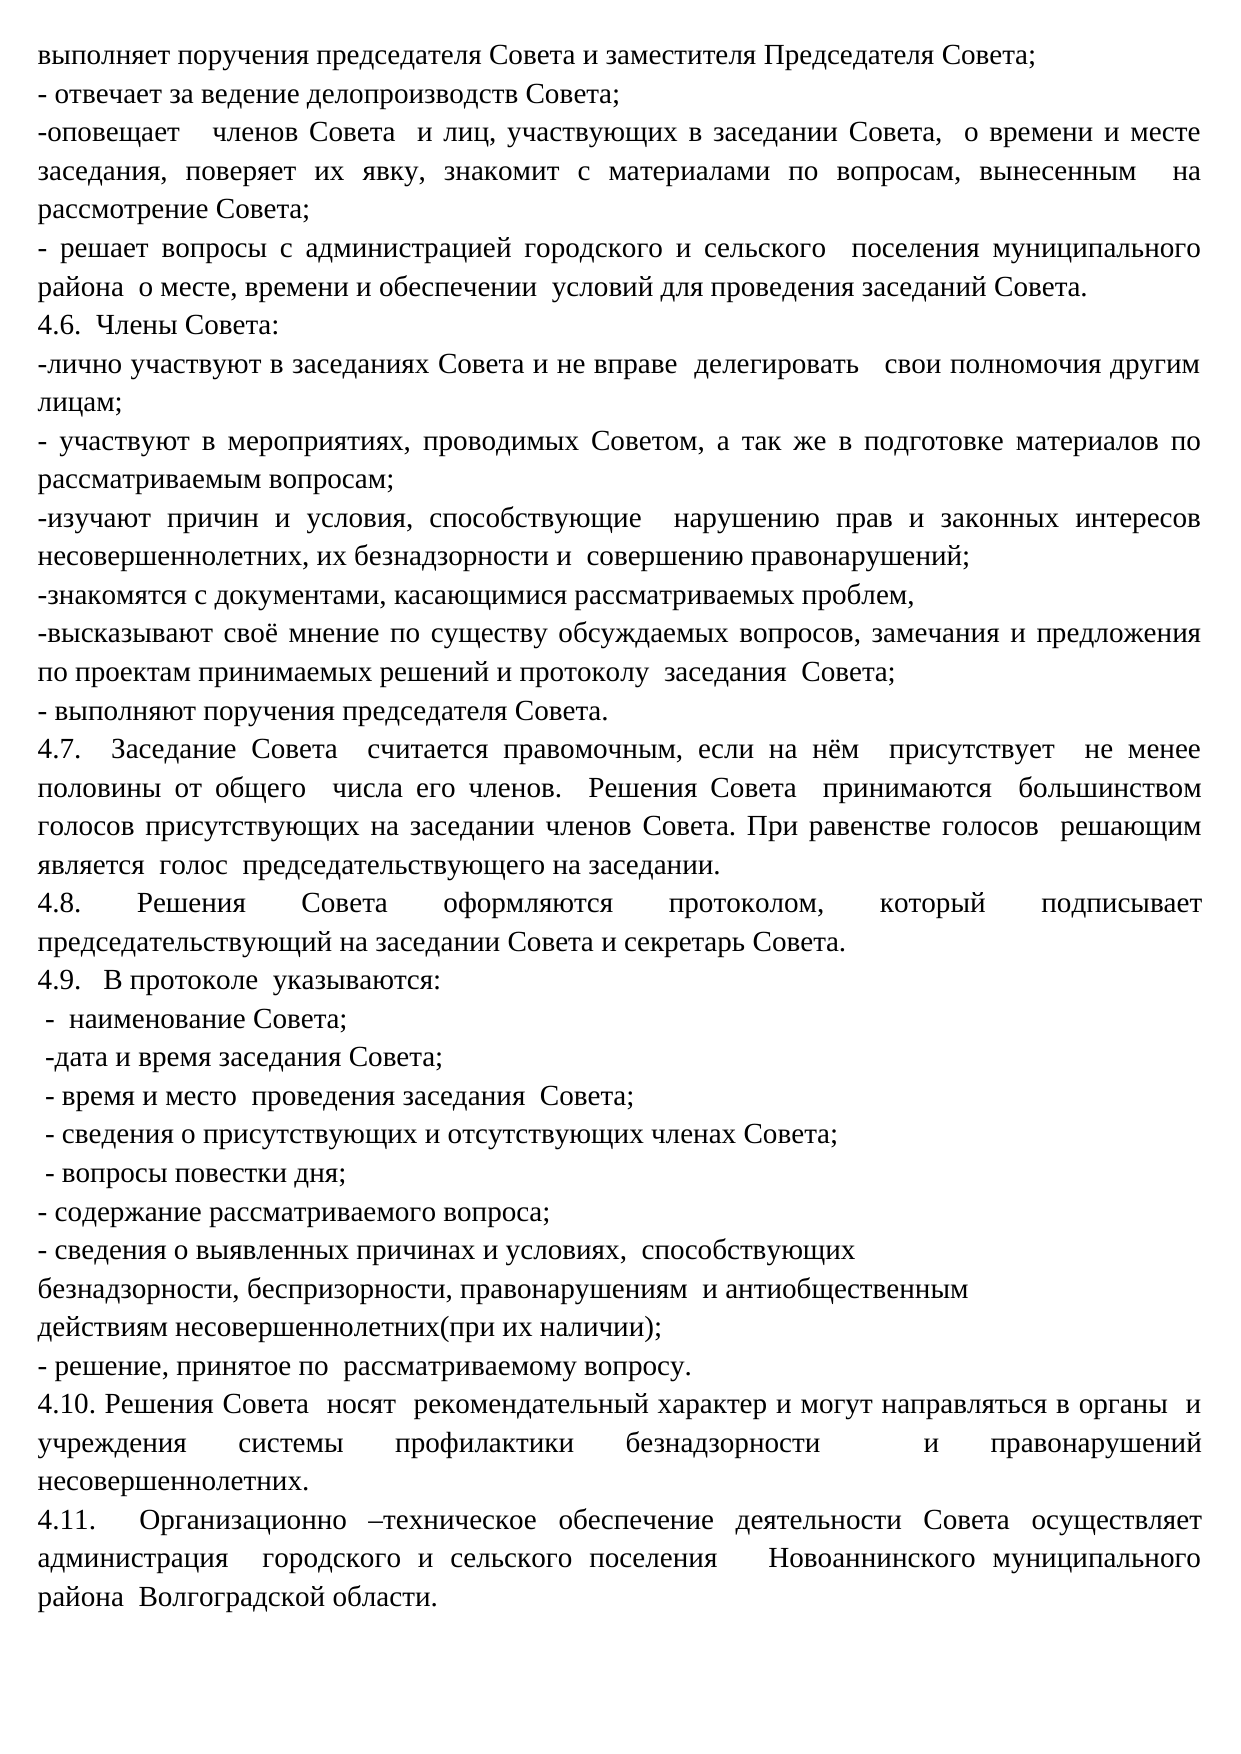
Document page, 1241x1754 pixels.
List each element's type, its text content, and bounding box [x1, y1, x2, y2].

list - отвечает за ведение делопроизводств Совета; [37, 76, 1203, 109]
list действиям несовершеннолетних(при их наличии); [37, 1309, 1203, 1343]
list - наименование Совета; [37, 1001, 1203, 1034]
list 4.6. Члены Совета: [37, 307, 1203, 341]
list 4.7. Заседание Совета считается правомочным, если на нём присутствует не менее половины от общего числа его членов. Решения Совета принимаются большинством голосов присутствующих на заседании членов Совета. При равенстве голосов решающим является голос председательствующего на заседании. [37, 731, 1203, 880]
list - вопросы повестки дня; [37, 1155, 1203, 1189]
list - решение, принятое по рассматриваемому вопросу. [37, 1348, 1203, 1381]
list - время и место проведения заседания Совета; [37, 1078, 1203, 1112]
list - участвуют в мероприятиях, проводимых Советом, а так же в подготовке материалов по рассматриваемым вопросам; [37, 423, 1203, 495]
list - содержание рассматриваемого вопроса; [37, 1194, 1203, 1227]
list - выполняют поручения председателя Совета. [37, 693, 1203, 726]
list 4.8. Решения Совета оформляются протоколом, который подписывает председательствующий на заседании Совета и секретарь Совета. [37, 885, 1203, 957]
list -оповещает членов Совета и лиц, участвующих в заседании Совета, о времени и месте заседания, поверяет их явку, знакомит с материалами по вопросам, вынесенным на рассмотрение Совета; [37, 114, 1203, 225]
list - сведения о присутствующих и отсутствующих членах Совета; [37, 1117, 1203, 1150]
list -лично участвуют в заседаниях Совета и не вправе делегировать свои полномочия другим лицам; [37, 346, 1203, 418]
list 4.11. Организационно –техническое обеспечение деятельности Совета осуществляет администрация городского и сельского поселения Новоаннинского муниципального района Волгоградской области. [37, 1502, 1203, 1613]
list - решает вопросы с администрацией городского и сельского поселения муниципального района о месте, времени и обеспечении условий для проведения заседаний Совета. [37, 230, 1203, 302]
list -знакомятся с документами, касающимися рассматриваемых проблем, [37, 577, 1203, 611]
list -изучают причин и условия, способствующие нарушению прав и законных интересов несовершеннолетних, их безнадзорности и совершению правонарушений; [37, 500, 1203, 572]
list 4.9. В протоколе указываются: [37, 962, 1203, 996]
list - сведения о выявленных причинах и условиях, способствующих [37, 1232, 1203, 1266]
list -дата и время заседания Совета; [37, 1039, 1203, 1073]
list выполняет поручения председателя Совета и заместителя Председателя Совета; [37, 37, 1203, 71]
list 4.10. Решения Совета носят рекомендательный характер и могут направляться в органы и учреждения системы профилактики безнадзорности и правонарушений несовершеннолетних. [37, 1386, 1203, 1497]
list -высказывают своё мнение по существу обсуждаемых вопросов, замечания и предложения по проектам принимаемых решений и протоколу заседания Совета; [37, 616, 1203, 688]
list безнадзорности, беспризорности, правонарушениям и антиобщественным [37, 1271, 1203, 1304]
